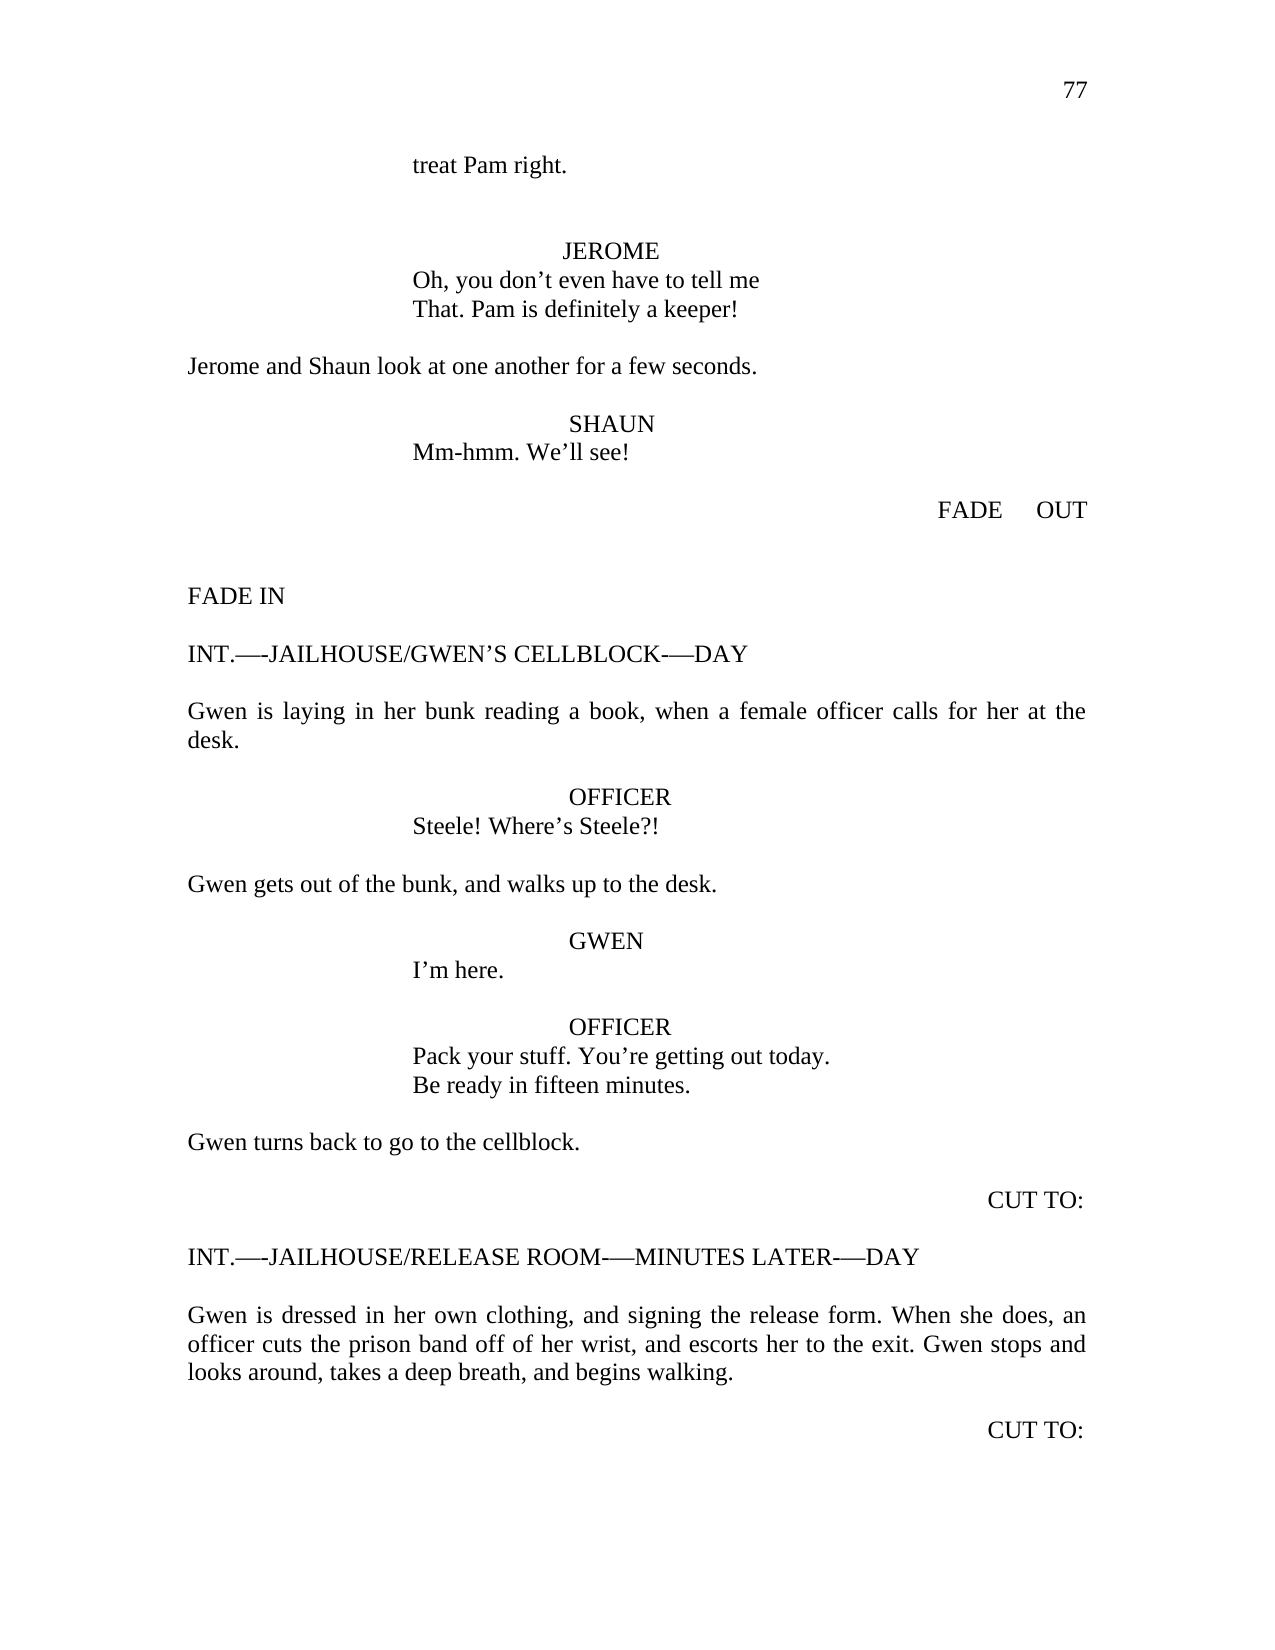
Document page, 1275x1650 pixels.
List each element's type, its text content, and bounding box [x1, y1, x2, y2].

text CUT TO: [187, 1185, 1087, 1214]
text FADE OUT [937, 495, 1087, 581]
text SHAUN [187, 409, 1087, 437]
text OFFICER [187, 1012, 1087, 1041]
text OFFICER [187, 782, 1087, 811]
text JEROME [487, 236, 1087, 265]
text INT.—-JAILHOUSE/GWEN’S CELLBLOCK-—DAY [187, 639, 1087, 667]
text Gwen is laying in her bunk reading a book, when a female officer calls for her at the desk. [187, 696, 1087, 754]
text Gwen gets out of the bunk, and walks up to the desk. [187, 869, 1087, 897]
text Jerome and Shaun look at one another for a few seconds. [187, 351, 1087, 380]
text CUT TO: [187, 1415, 1087, 1444]
text Oh, you don’t even have to tell me [337, 265, 1087, 294]
text Pack your stuff. You’re getting out today. [187, 1041, 1087, 1070]
text That. Pam is definitely a keeper! [337, 294, 1087, 322]
text FADE IN [187, 581, 1087, 610]
text Gwen turns back to go to the cellblock. [187, 1127, 1087, 1156]
text Gwen is dressed in her own clothing, and signing the release form. When she does, an officer cuts the prison band off of her wrist, and escorts her to the exit. Gwen stops and looks around, takes a deep breath, and begins walking. [187, 1300, 1087, 1386]
text Mm-hmm. We’ll see! [187, 437, 1087, 466]
text I’m here. [187, 955, 1087, 984]
text GWEN [187, 926, 1087, 955]
text Steele! Where’s Steele?! [187, 811, 1087, 840]
text treat Pam right. [337, 150, 1087, 179]
text Be ready in fifteen minutes. [337, 1070, 1087, 1099]
text INT.—-JAILHOUSE/RELEASE ROOM-—MINUTES LATER-—DAY [187, 1242, 1087, 1271]
